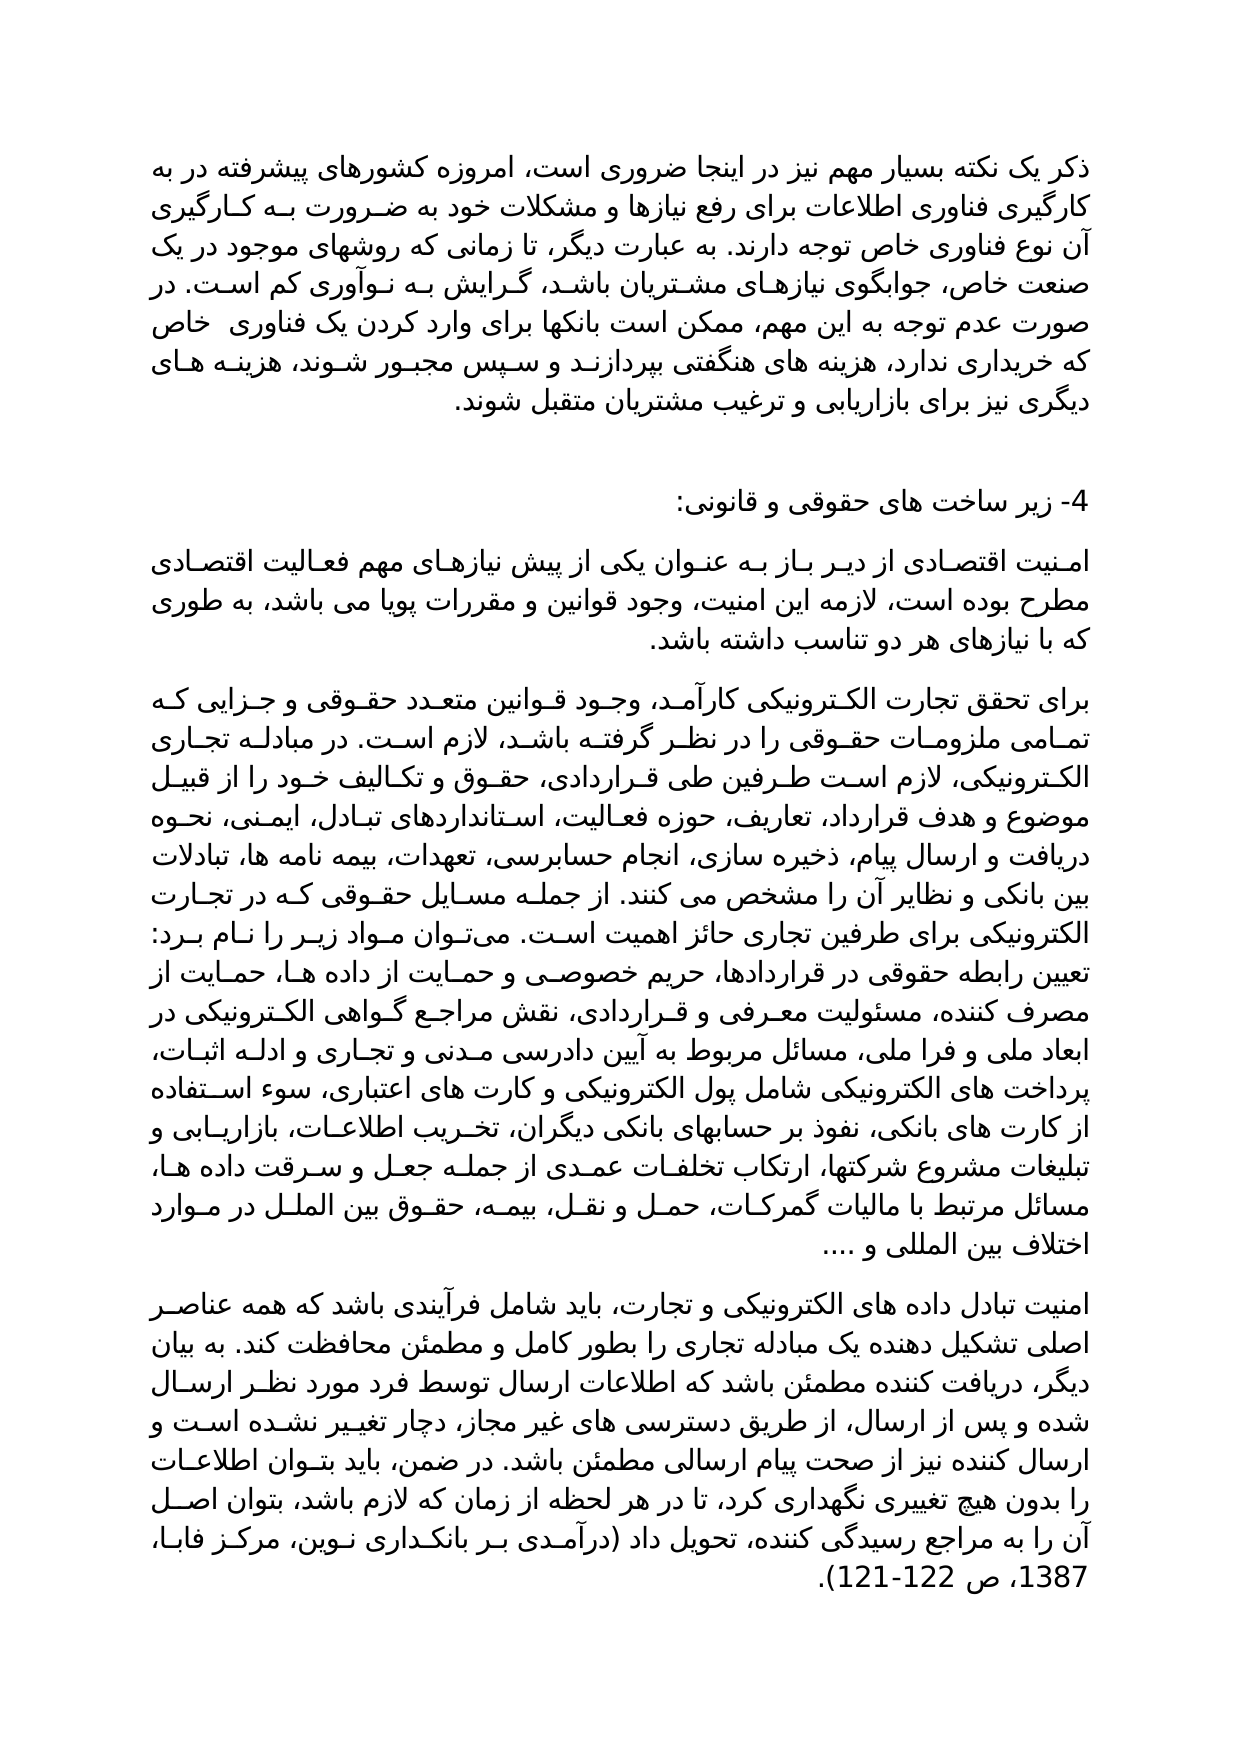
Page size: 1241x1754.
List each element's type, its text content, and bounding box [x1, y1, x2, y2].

text برای تحقق تجارت الکترونیکی کارآمد، وجود قوانین متعدد حقوقی و جزایی که تمامی ملزومات حقوقی را در نظر گرفته باشد، لازم است. در مبادله تجاری الکترونیکی، لازم است طرفین طی قراردادی، حقوق و تکالیف خود را از قبیل موضوع و هدف قرارداد، تعاریف، حوزه فعالیت، استانداردهای تبادل، ایمنی، نحوه دریافت و ارسال پیام، ذخیره سازی، انجام حسابرسی، تعهدات، بیمه نامه ها، تبادلات بین بانکی و نظایر آن را مشخص می کنند. از جمله مسایل حقوقی که در تجارت الکترونیکی برای طرفین تجاری حائز اهمیت است. می‌توان مواد زیر را نام برد: تعیین رابطه حقوقی در قراردادها، حریم خصوصی و حمایت از داده ها، حمایت از مصرف کننده، مسئولیت معرفی و قراردادی، نقش مراجع گواهی الکترونیکی در ابعاد ملی و فرا ملی، مسائل مربوط به آیین دادرسی مدنی و تجاری و ادله اثبات، پرداخت های الکترونیکی شامل پول الکترونیکی و کارت های اعتباری، سوء استفاده از کارت های بانکی، نفوذ بر حسابهای بانکی دیگران، تخریب اطلاعات، بازاریابی و تبلیغات مشروع شرکتها، ارتکاب تخلفات عمدی از جمله جعل و سرقت داده ها، مسائل مرتبط با مالیات گمرکات، حمل و نقل، بیمه، حقوق بین الملل در موارد اختلاف بین المللی و .... [150, 682, 1090, 1262]
text امنیت تبادل داده های الکترونیکی و تجارت، باید شامل فرآیندی باشد که همه عناصر اصلی تشکیل دهنده یک مبادله تجاری را بطور کامل و مطمئن محافظت کند. به بیان دیگر، دریافت کننده مطمئن باشد که اطلاعات ارسال توسط فرد مورد نظر ارسال شده و پس از ارسال، از طریق دسترسی های غیر مجاز، دچار تغییر نشده است و ارسال کننده نیز از صحت پیام ارسالی مطمئن باشد. در ضمن، باید بتوان اطلاعات را بدون هیچ تغییری نگهداری کرد، تا در هر لحظه از زمان که لازم باشد، بتوان اصل آن را به مراجع رسیدگی کننده، تحویل داد (درآمدی بر بانکداری نوین، مرکز فابا، 1387، ص 122-121). [150, 1287, 1090, 1594]
text ذکر یک نکته بسیار مهم نیز در اینجا ضروری است، امروزه کشورهای پیشرفته در به کارگیری فناوری اطلاعات برای رفع نیازها و مشکلات خود به ضرورت به کارگیری آن نوع فناوری خاص توجه دارند. به عبارت دیگر، تا زمانی که روشهای موجود در یک صنعت خاص، جوابگوی نیازهای مشتریان باشد، گرایش به نوآوری کم است. در صورت عدم توجه به این مهم، ممکن است بانکها برای وارد کردن یک فناوری خاص که خریداری ندارد، هزینه های هنگفتی بپردازند و سپس مجبور شوند، هزینه های دیگری نیز برای بازاریابی و ترغیب مشتریان متقبل شوند. [150, 150, 1090, 418]
text امنیت اقتصادی از دیر باز به عنوان یکی از پیش نیازهای مهم فعالیت اقتصادی مطرح بوده است، لازمه این امنیت، وجود قوانین و مقررات پویا می باشد، به طوری که با نیازهای هر دو تناسب داشته باشد. [150, 544, 1090, 656]
text 4- زیر ساخت های حقوقی و قانونی: [150, 485, 1090, 519]
